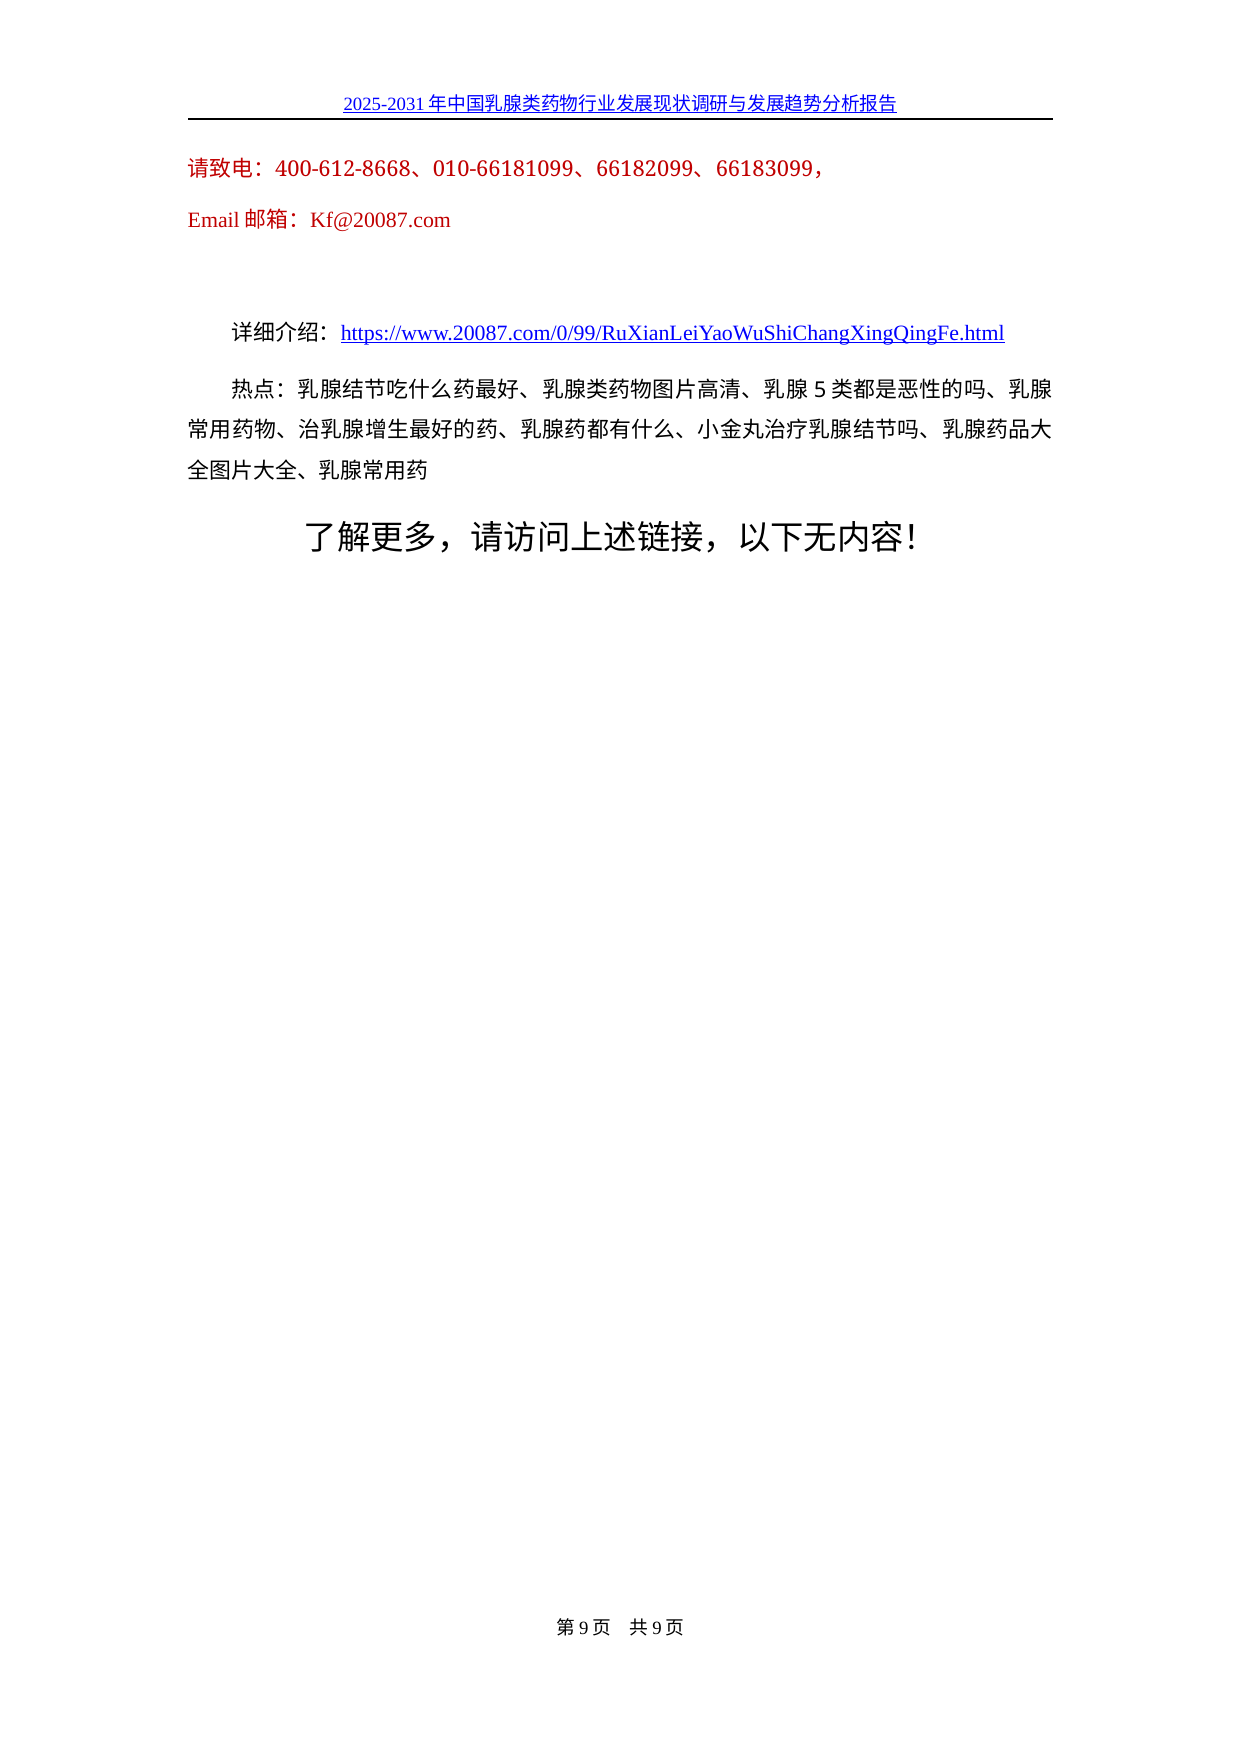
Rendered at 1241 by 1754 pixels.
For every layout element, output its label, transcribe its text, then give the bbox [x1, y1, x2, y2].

text 热点：乳腺结节吃什么药最好、乳腺类药物图片高清、乳腺5类都是恶性的吗、乳腺常用药物、治乳腺增生最好的药、乳腺药都有什么、小金丸治疗乳腺结节吗、乳腺药品大全图片大全、乳腺常用药 [187, 371, 1053, 485]
text Email邮箱：Kf@20087.com [187, 202, 1053, 234]
text 详细介绍：https://www.20087.com/0/99/RuXianLeiYaoWuShiChangXingQingFe.html [187, 315, 1053, 347]
title 了解更多，请访问上述链接，以下无内容！ [187, 503, 1053, 568]
text 请致电：400-612-8668、010-66181099、66182099、66183099， [187, 150, 1053, 183]
